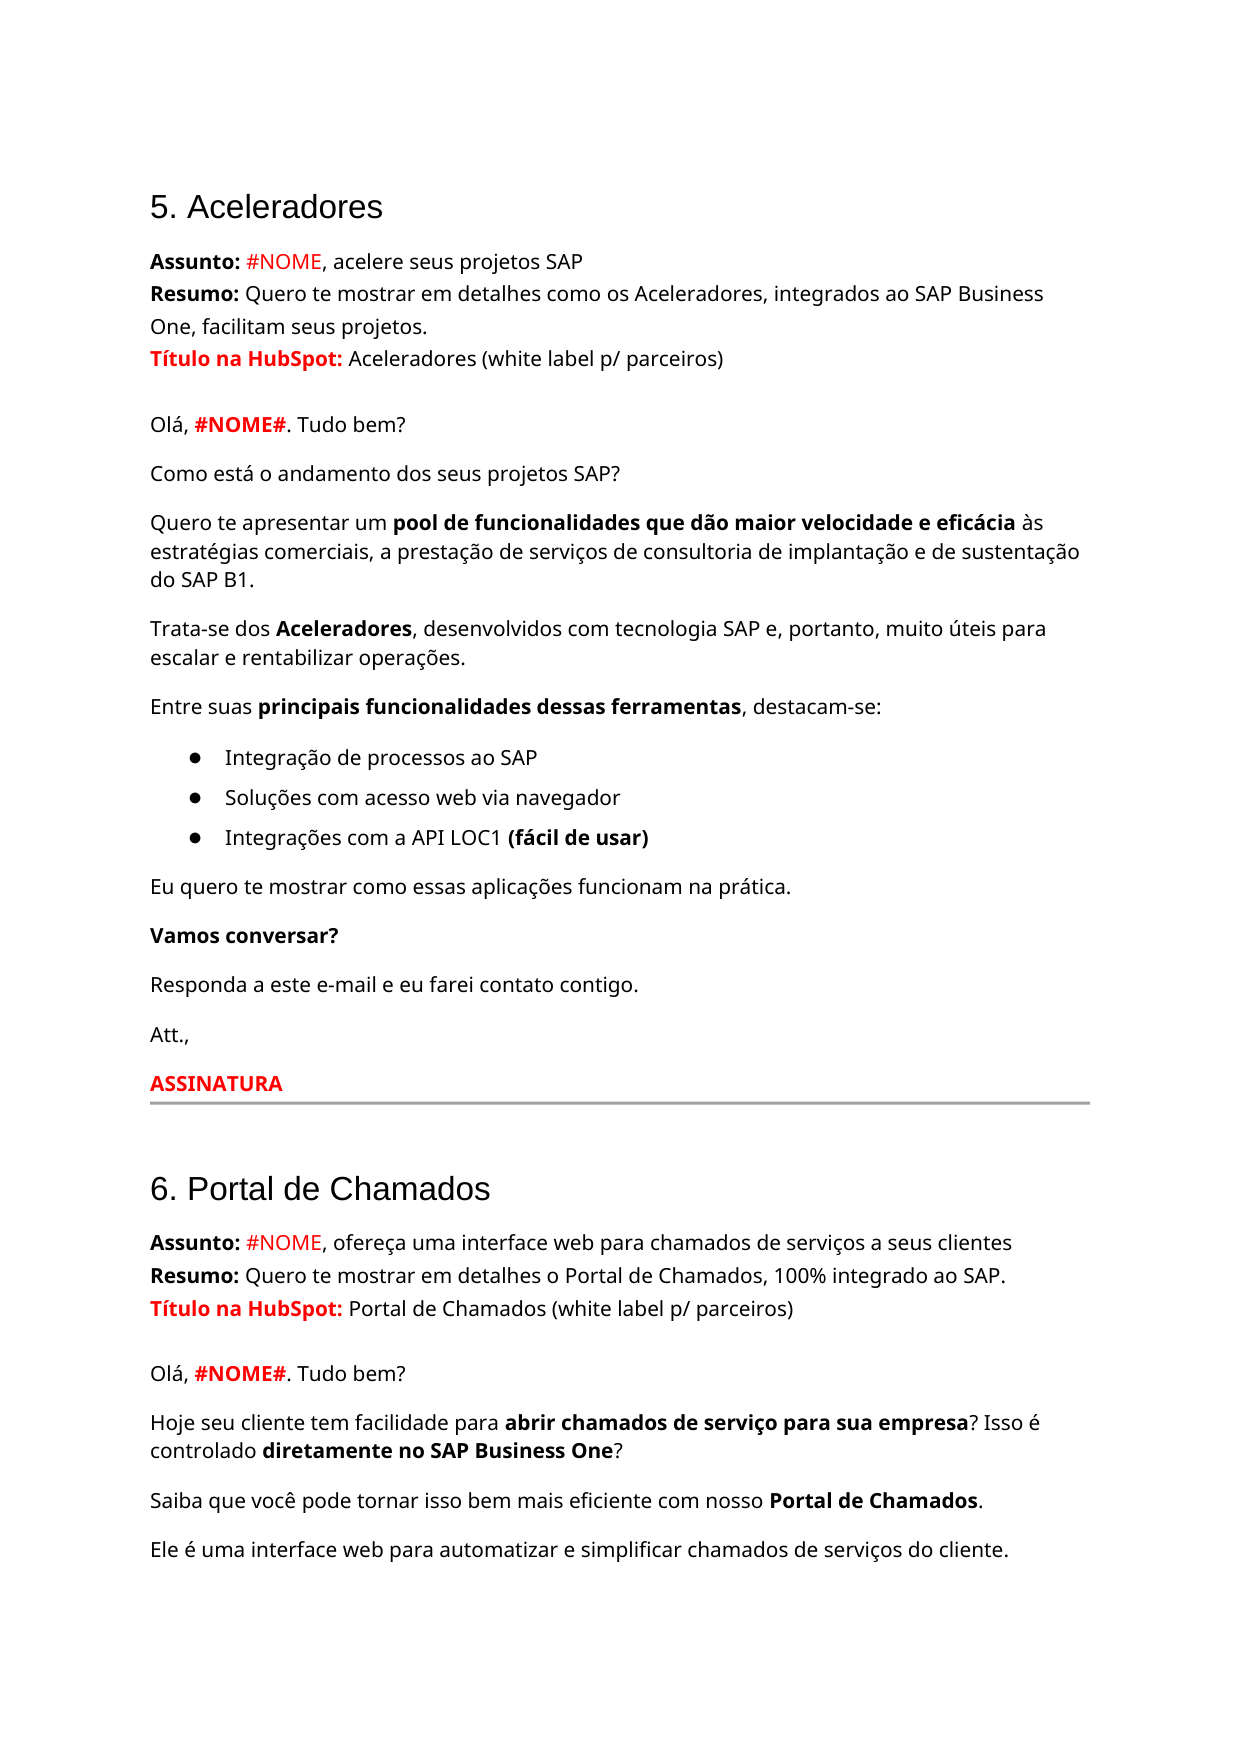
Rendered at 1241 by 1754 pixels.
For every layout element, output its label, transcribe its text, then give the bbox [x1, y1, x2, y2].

subtitle 6. Portal de Chamados [150, 1169, 1090, 1208]
text Assunto: #NOME, acelere seus projetos SAP [150, 247, 1090, 275]
text Responda a este e-mail e eu farei contato contigo. [150, 970, 1090, 999]
text Trata-se dos Aceleradores, desenvolvidos com tecnologia SAP e, portanto, muito úteis para escalar e rentabilizar operações. [150, 614, 1090, 671]
text Assunto: #NOME, ofereça uma interface web para chamados de serviços a seus clientes [150, 1228, 1090, 1257]
text Ele é uma interface web para automatizar e simplificar chamados de serviços do cliente. [150, 1535, 1090, 1564]
text Título na HubSpot: Portal de Chamados (white label p/ parceiros) [150, 1294, 1090, 1322]
text Vamos conversar? [150, 921, 1090, 949]
list Soluções com acesso web via navegador [187, 781, 1090, 811]
text Como está o andamento dos seus projetos SAP? [150, 459, 1090, 487]
text Resumo: Quero te mostrar em detalhes o Portal de Chamados, 100% integrado ao SAP. [150, 1261, 1090, 1289]
list Integração de processos ao SAP [187, 741, 1090, 771]
subtitle 5. Aceleradores [150, 187, 1090, 226]
list Integrações com a API LOC1 (fácil de usar) [187, 821, 1090, 851]
text Saiba que você pode tornar isso bem mais eficiente com nosso Portal de Chamados. [150, 1486, 1090, 1514]
text Eu quero te mostrar como essas aplicações funcionam na prática. [150, 872, 1090, 900]
text Olá, #NOME#. Tudo bem? [150, 1359, 1090, 1387]
text ASSINATURA [150, 1069, 1090, 1097]
text Olá, #NOME#. Tudo bem? [150, 410, 1090, 438]
text Quero te apresentar um pool de funcionalidades que dão maior velocidade e eficácia às estratégias comerciais, a prestação de serviços de consultoria de implantação e de sustentação do SAP B1. [150, 508, 1090, 594]
text Entre suas principais funcionalidades dessas ferramentas, destacam-se: [150, 692, 1090, 721]
text Att., [150, 1020, 1090, 1048]
text Título na HubSpot: Aceleradores (white label p/ parceiros) [150, 344, 1090, 373]
text Resumo: Quero te mostrar em detalhes como os Aceleradores, integrados ao SAP Business One, facilitam seus projetos. [150, 279, 1090, 340]
text Hoje seu cliente tem facilidade para abrir chamados de serviço para sua empresa? Isso é controlado diretamente no SAP Business One? [150, 1408, 1090, 1465]
